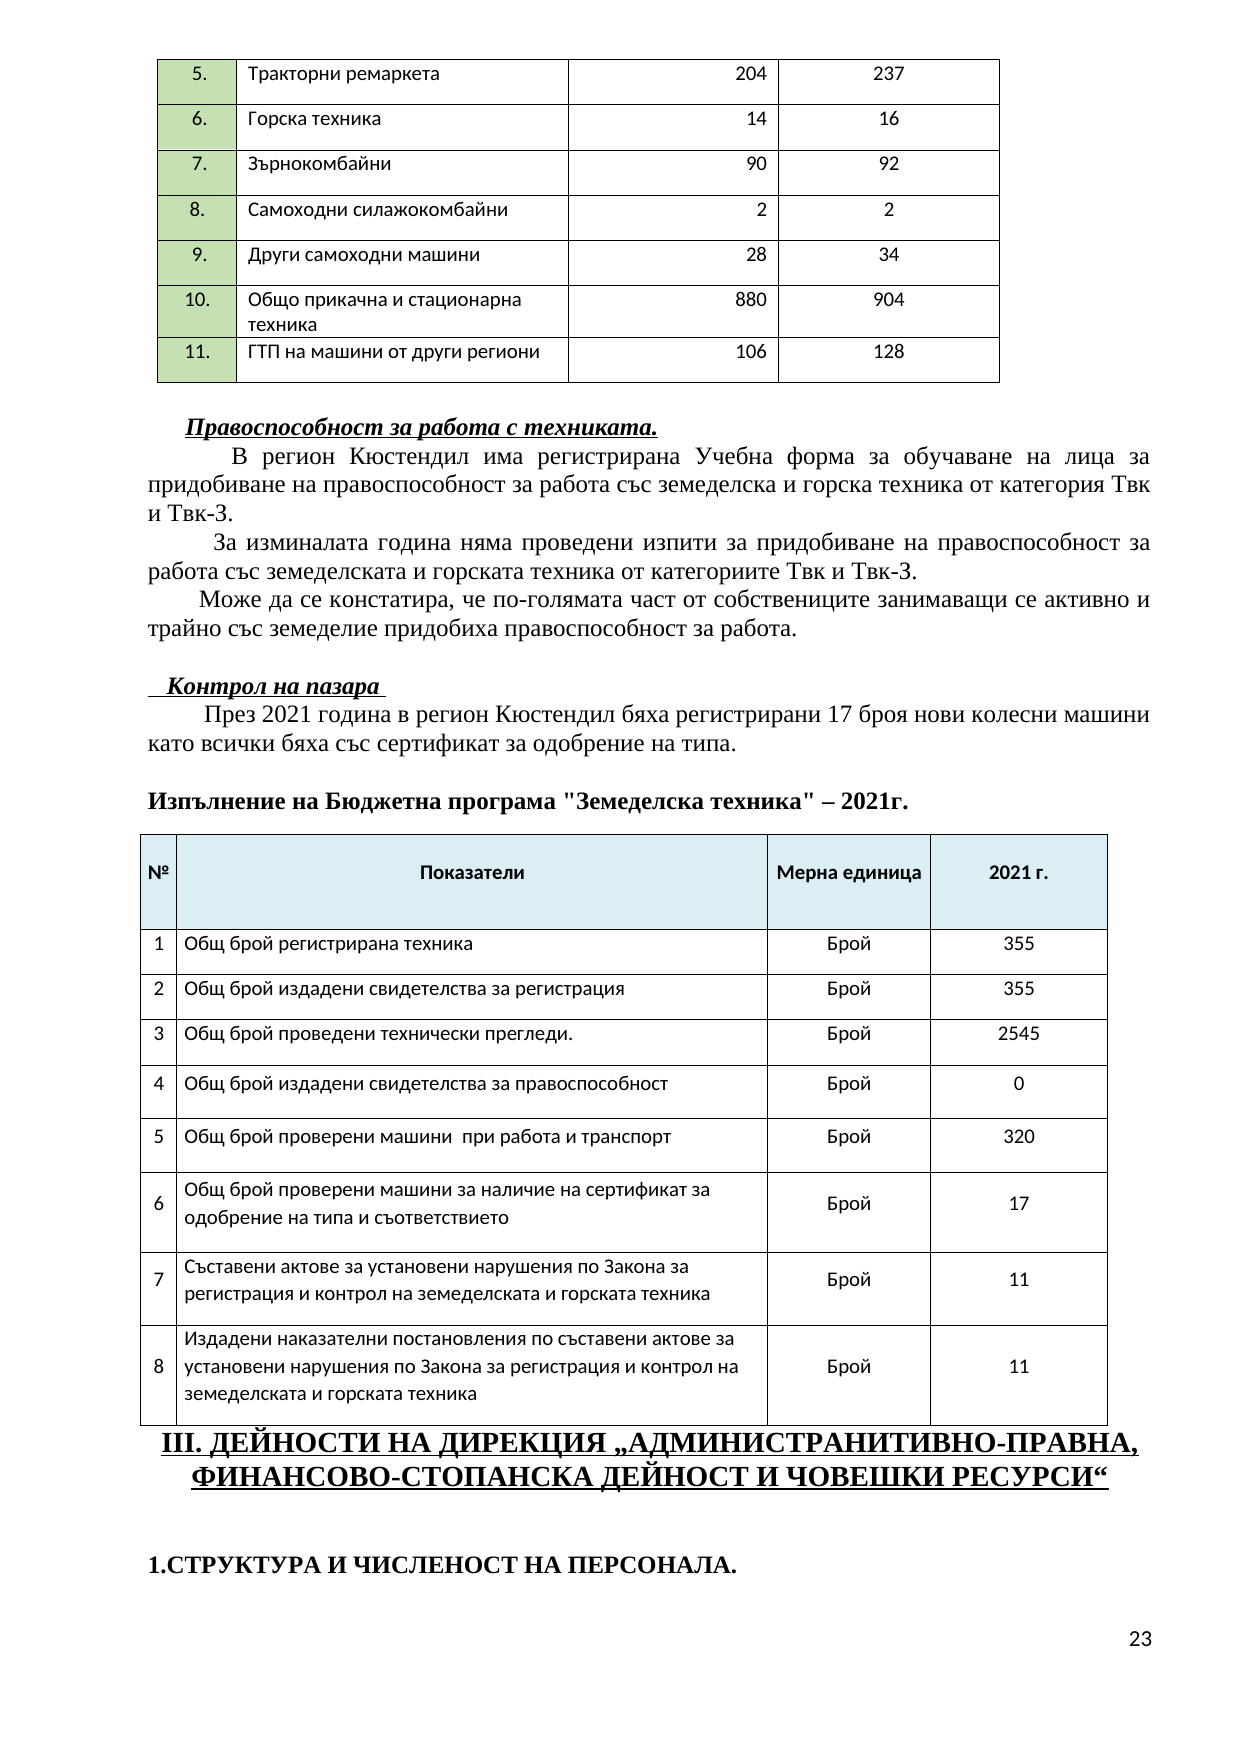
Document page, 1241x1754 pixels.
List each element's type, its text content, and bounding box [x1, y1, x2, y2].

text Може да се констатира, че по-голямата част от собствениците занимаващи се активно и трайно със земеделие придобиха правоспособност за работа. [148, 584, 1152, 642]
table_cell 8 [141, 1326, 176, 1424]
table_cell 2545 [931, 1020, 1107, 1064]
text В регион Кюстендил има регистрирана Учебна форма за обучаване на лица за придобиване на правоспособност за работа със земеделска и горска техника от категория Твк и Твк-З. [148, 441, 1152, 527]
table_cell Общ брой проверени машини при работа и транспорт [177, 1119, 767, 1172]
table_cell 2 [779, 196, 999, 240]
table_cell 10. [158, 286, 236, 337]
text ІІІ. ДЕЙНОСТИ НА ДИРЕКЦИЯ „АДМИНИСТРАНИТИВНО-ПРАВНА, ФИНАНСОВО-СТОПАНСКА ДЕЙНОСТ И ЧОВЕШКИ РЕСУРСИ“ [148, 1426, 1152, 1493]
table_cell Издадени наказателни постановления по съставени актове за установени нарушения по Закона за регистрация и контрол на земеделската и горската техника [177, 1326, 767, 1424]
table_cell 11 [931, 1253, 1107, 1324]
table_header 2021 г. [931, 835, 1107, 929]
table_cell 90 [569, 151, 778, 195]
table_cell 11. [158, 338, 236, 382]
table_cell 5. [158, 60, 236, 104]
table_cell Тракторни ремаркета [237, 60, 568, 104]
table_cell 7 [141, 1253, 176, 1324]
table_cell 11 [931, 1326, 1107, 1424]
table_cell Горска техника [237, 105, 568, 149]
table_cell 9. [158, 241, 236, 285]
table_cell 8. [158, 196, 236, 240]
table_cell 5 [141, 1119, 176, 1172]
table_cell 3 [141, 1020, 176, 1064]
table_header Мерна единица [768, 835, 930, 929]
table_cell 6. [158, 105, 236, 149]
table_cell Общ брой издадени свидетелства за правоспособност [177, 1066, 767, 1118]
table_cell Самоходни силажокомбайни [237, 196, 568, 240]
table_cell Общ брой проверени машини за наличие на сертификат за одобрение на типа и съответствието [177, 1173, 767, 1252]
text Контрол на пазара [148, 671, 1152, 699]
table_cell Брой [768, 1119, 930, 1172]
table_cell 4 [141, 1066, 176, 1118]
table_cell 106 [569, 338, 778, 382]
table_cell 904 [779, 286, 999, 337]
table_cell 2 [141, 975, 176, 1019]
table_header Показатели [177, 835, 767, 929]
table_cell ГТП на машини от други региони [237, 338, 568, 382]
text Правоспособност за работа с техниката. [148, 412, 1152, 441]
table_cell Брой [768, 1253, 930, 1324]
table_cell Съставени актове за установени нарушения по Закона за регистрация и контрол на земеделската и горската техника [177, 1253, 767, 1324]
table_cell Брой [768, 1326, 930, 1424]
table_cell 1 [141, 930, 176, 974]
table_cell Зърнокомбайни [237, 151, 568, 195]
table_cell 2 [569, 196, 778, 240]
table_cell Други самоходни машини [237, 241, 568, 285]
text През 2021 година в регион Кюстендил бяха регистрирани 17 броя нови колесни машини като всички бяха със сертификат за одобрение на типа. [148, 699, 1152, 757]
table_cell Общ брой издадени свидетелства за регистрация [177, 975, 767, 1019]
table_cell 17 [931, 1173, 1107, 1252]
table_cell 7. [158, 151, 236, 195]
table_cell 28 [569, 241, 778, 285]
table_cell 0 [931, 1066, 1107, 1118]
text Изпълнение на Бюджетна програма "Земеделска техника" – 2021г. [148, 786, 1152, 814]
table_cell 128 [779, 338, 999, 382]
table_cell Брой [768, 1066, 930, 1118]
table_cell 14 [569, 105, 778, 149]
table_cell Брой [768, 930, 930, 974]
table_cell Брой [768, 975, 930, 1019]
table_cell 320 [931, 1119, 1107, 1172]
table_cell 34 [779, 241, 999, 285]
table_cell 237 [779, 60, 999, 104]
table_cell Брой [768, 1173, 930, 1252]
text За изминалата година няма проведени изпити за придобиване на правоспособност за работа със земеделската и горската техника от категориите Твк и Твк-З. [148, 527, 1152, 584]
table_cell 355 [931, 930, 1107, 974]
table_cell 92 [779, 151, 999, 195]
table_cell Общо прикачна и стационарна техника [237, 286, 568, 337]
table_cell Общ брой регистрирана техника [177, 930, 767, 974]
table_cell 204 [569, 60, 778, 104]
table_header № [141, 835, 176, 929]
table_cell 880 [569, 286, 778, 337]
table_cell Общ брой проведени технически прегледи. [177, 1020, 767, 1064]
table_cell 16 [779, 105, 999, 149]
table_cell Брой [768, 1020, 930, 1064]
table_cell 6 [141, 1173, 176, 1252]
text 1.СТРУКТУРА И ЧИСЛЕНОСТ НА ПЕРСОНАЛА. [148, 1550, 1152, 1579]
table_cell 355 [931, 975, 1107, 1019]
